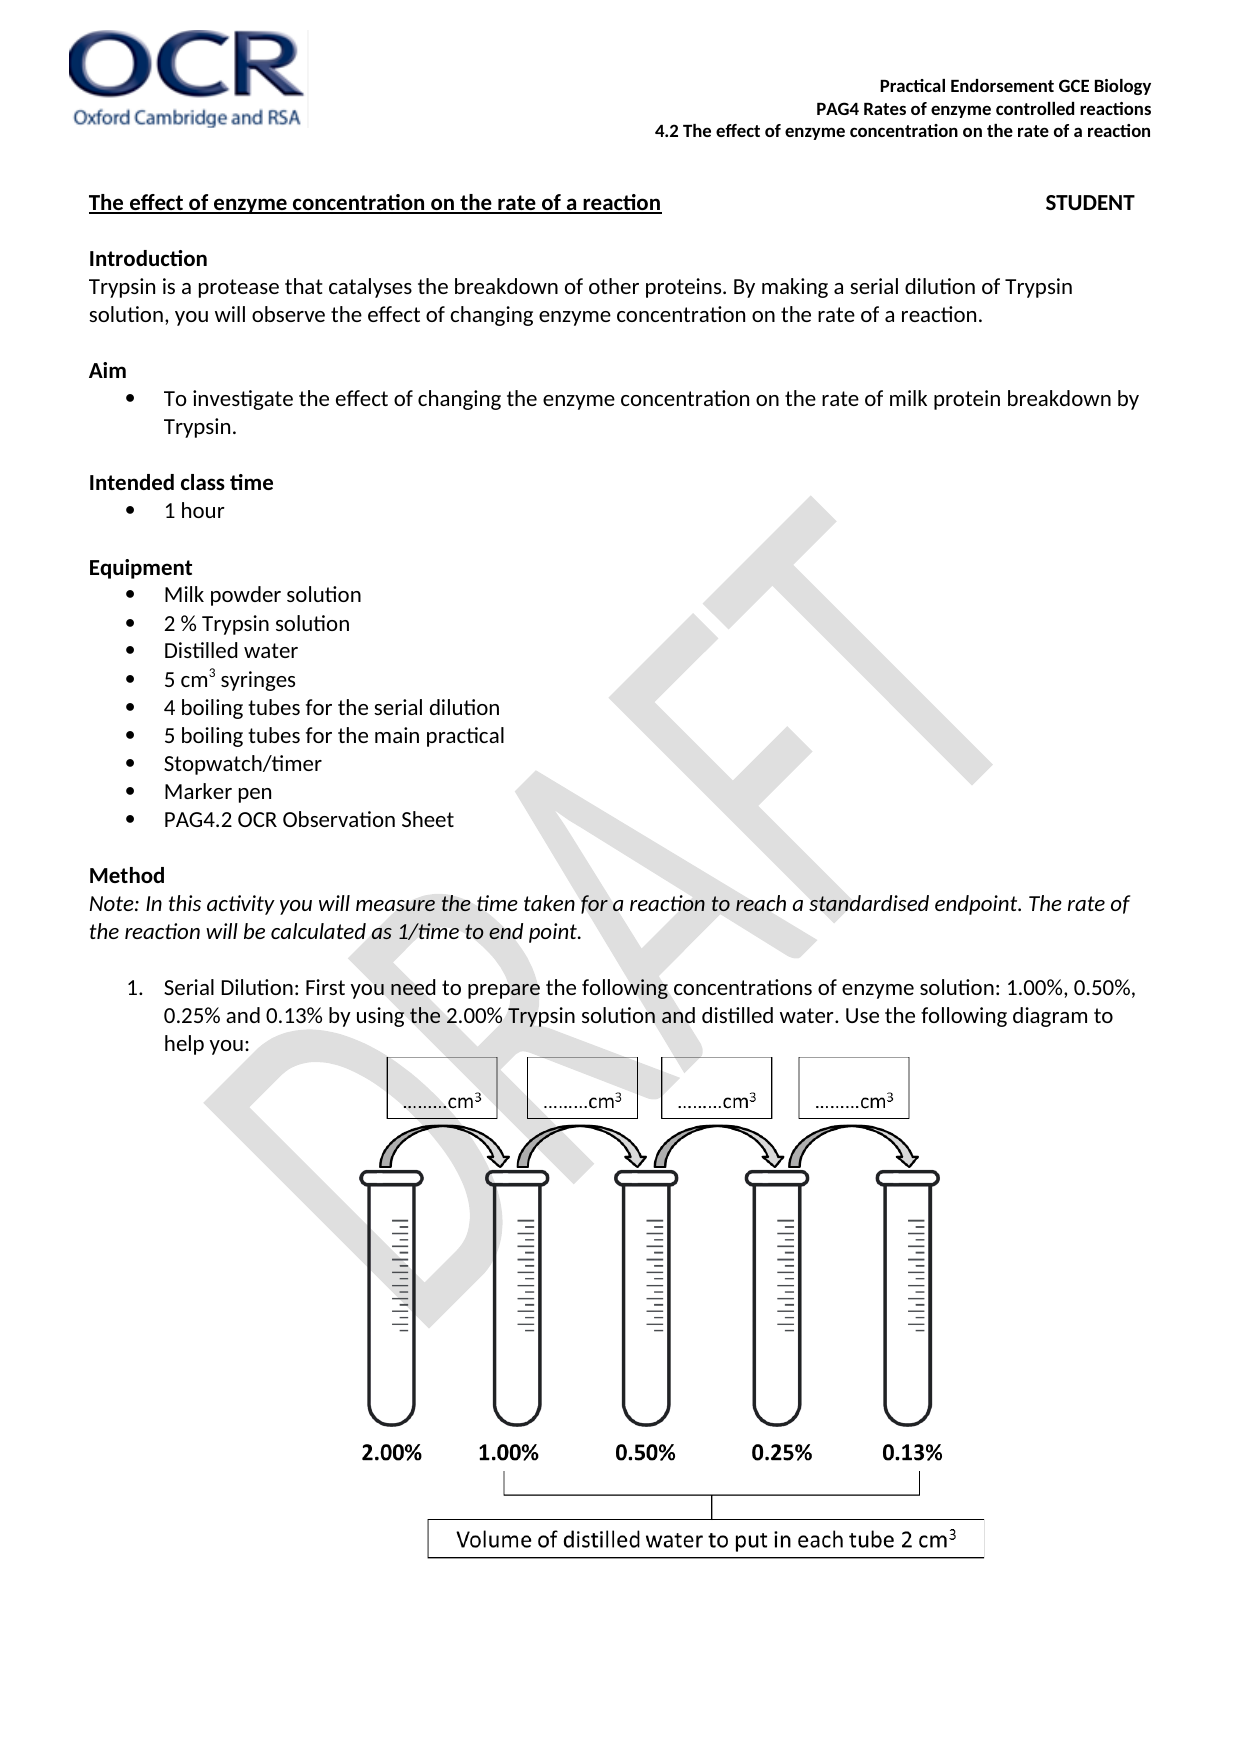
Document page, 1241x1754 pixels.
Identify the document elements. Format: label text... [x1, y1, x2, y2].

list To investigate the effect of changing the enzyme concentration on the rate of milk protein breakdown by Trypsin. [126, 384, 1152, 441]
list PAG4.2 OCR Observation Sheet [126, 805, 1152, 833]
list Distilled water [126, 637, 1152, 665]
list 2 % Trypsin solution [126, 609, 1152, 637]
text Note: In this activity you will measure the time taken for a reaction to reach a standardised endpoint. The rate of the reaction will be calculated as 1/time to end point. [89, 889, 1152, 945]
text Introduction [89, 244, 1152, 272]
list 5 boiling tubes for the main practical [126, 721, 1152, 749]
list Marker pen [126, 777, 1152, 805]
text The effect of enzyme concentration on the rate of a reaction STUDENT [89, 188, 1152, 216]
text Aim [89, 356, 1152, 384]
text Method [89, 861, 1152, 889]
picture [67, 30, 309, 128]
list Stopwatch/timer [126, 749, 1152, 777]
list 1 hour [126, 497, 1152, 524]
list 5 cm3 syringes [126, 665, 1152, 693]
picture [331, 1057, 985, 1568]
text Intended class time [89, 468, 1152, 497]
list 4 boiling tubes for the serial dilution [126, 693, 1152, 721]
list Milk powder solution [126, 581, 1152, 609]
list Serial Dilution: First you need to prepare the following concentrations of enzyme solution: 1.00%, 0.50%, 0.25% and 0.13% by using the 2.00% Trypsin solution and distilled water. Use the following diagram to help you: [126, 973, 1152, 1057]
text Equipment [89, 553, 1152, 581]
text Trypsin is a protease that catalyses the breakdown of other proteins. By making a serial dilution of Trypsin solution, you will observe the effect of changing enzyme concentration on the rate of a reaction. [89, 272, 1152, 328]
